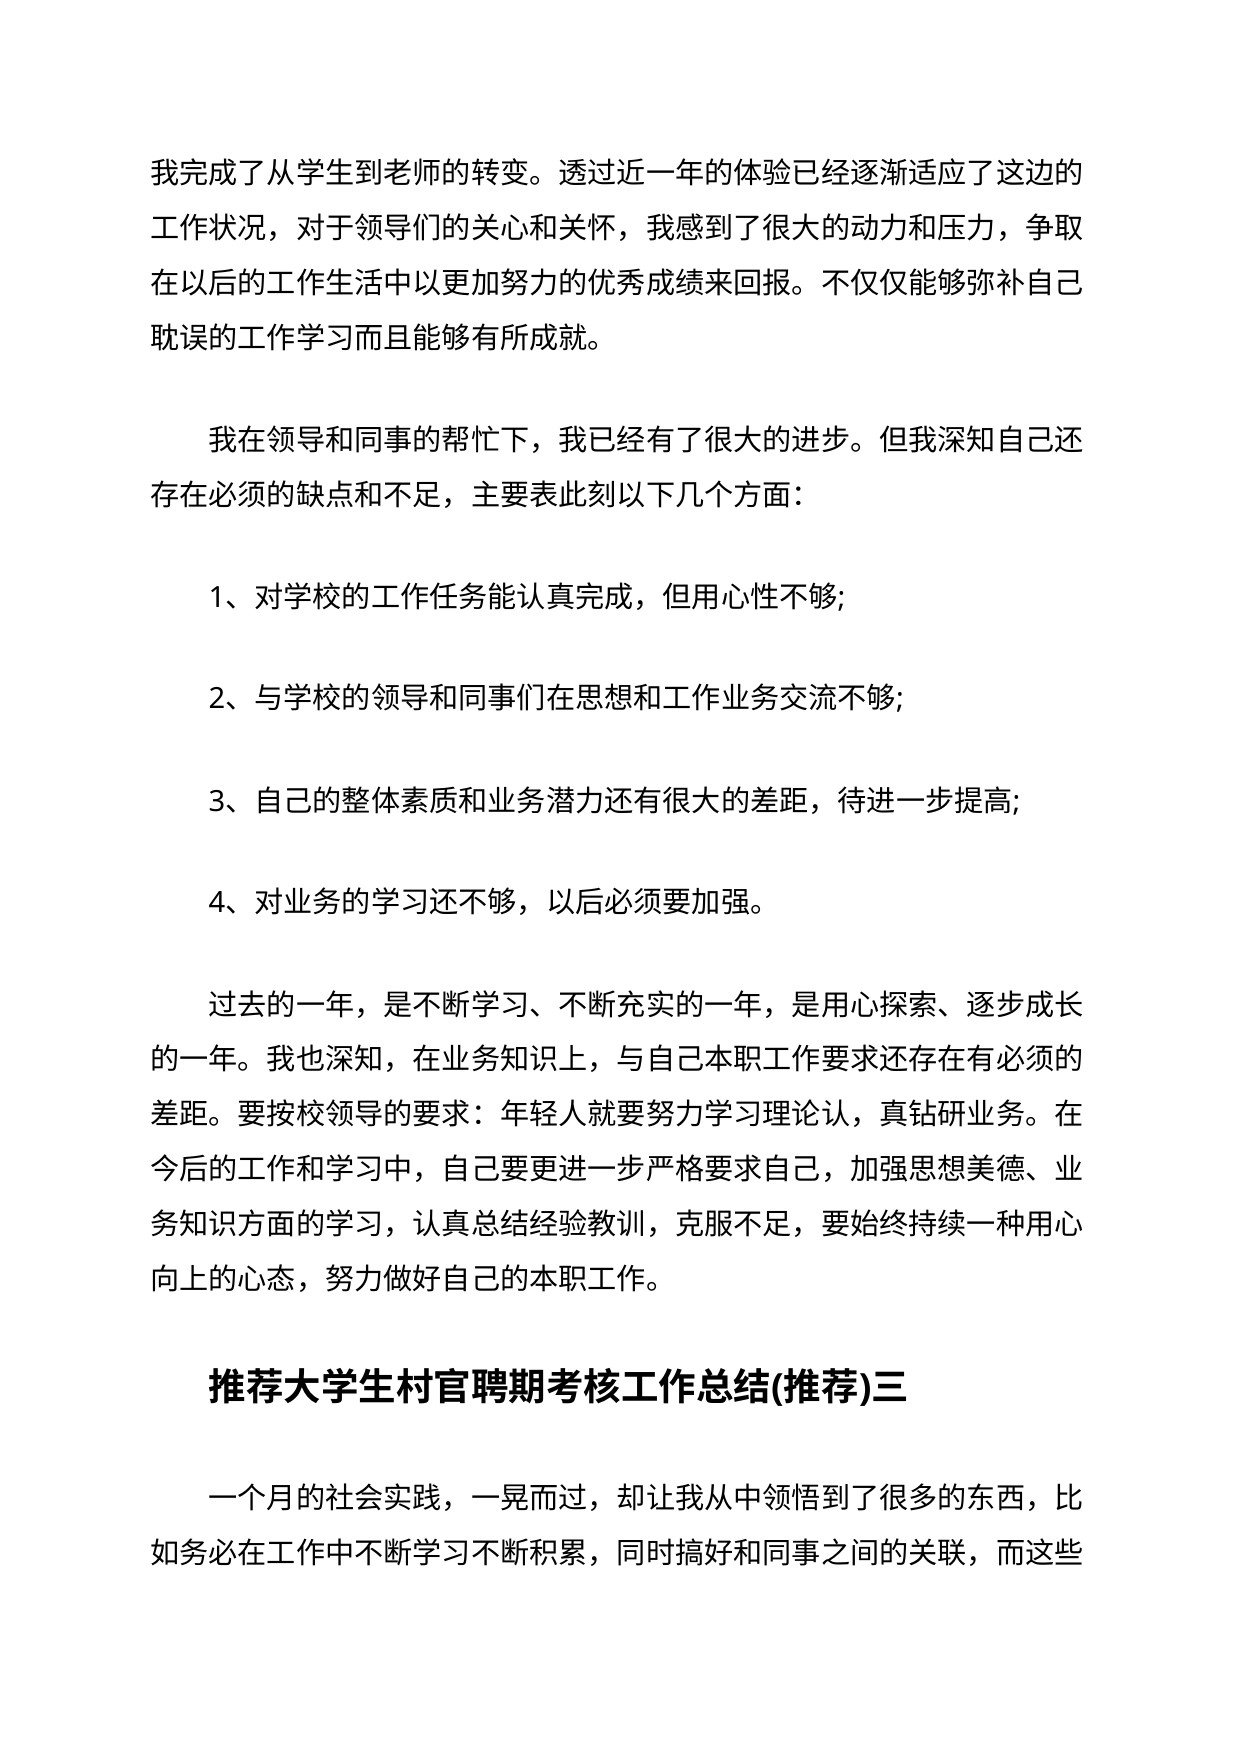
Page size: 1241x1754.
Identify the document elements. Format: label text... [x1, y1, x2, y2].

text 推荐大学生村官聘期考核工作总结(推荐)三 [150, 1357, 1090, 1412]
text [150, 150, 1090, 357]
text 2、与学校的领导和同事们在思想和工作业务交流不够; [150, 675, 1090, 717]
text 1、对学校的工作任务能认真完成，但用心性不够; [150, 573, 1090, 616]
text 3、自己的整体素质和业务潜力还有很大的差距，待进一步提高; [150, 777, 1090, 819]
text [150, 1475, 1090, 1572]
text 我在领导和同事的帮忙下，我已经有了很大的进步。但我深知自己还存在必须的缺点和不足，主要表此刻以下几个方面： [150, 416, 1090, 514]
text 4、对业务的学习还不够，以后必须要加强。 [150, 879, 1090, 921]
text 过去的一年，是不断学习、不断充实的一年，是用心探索、逐步成长的一年。我也深知，在业务知识上，与自己本职工作要求还存在有必须的差距。要按校领导的要求：年轻人就要努力学习理论认，真钻研业务。在今后的工作和学习中，自己要更进一步严格要求自己，加强思想美德、业务知识方面的学习，认真总结经验教训，克服不足，要始终持续一种用心向上的心态，努力做好自己的本职工作。 [150, 981, 1090, 1298]
